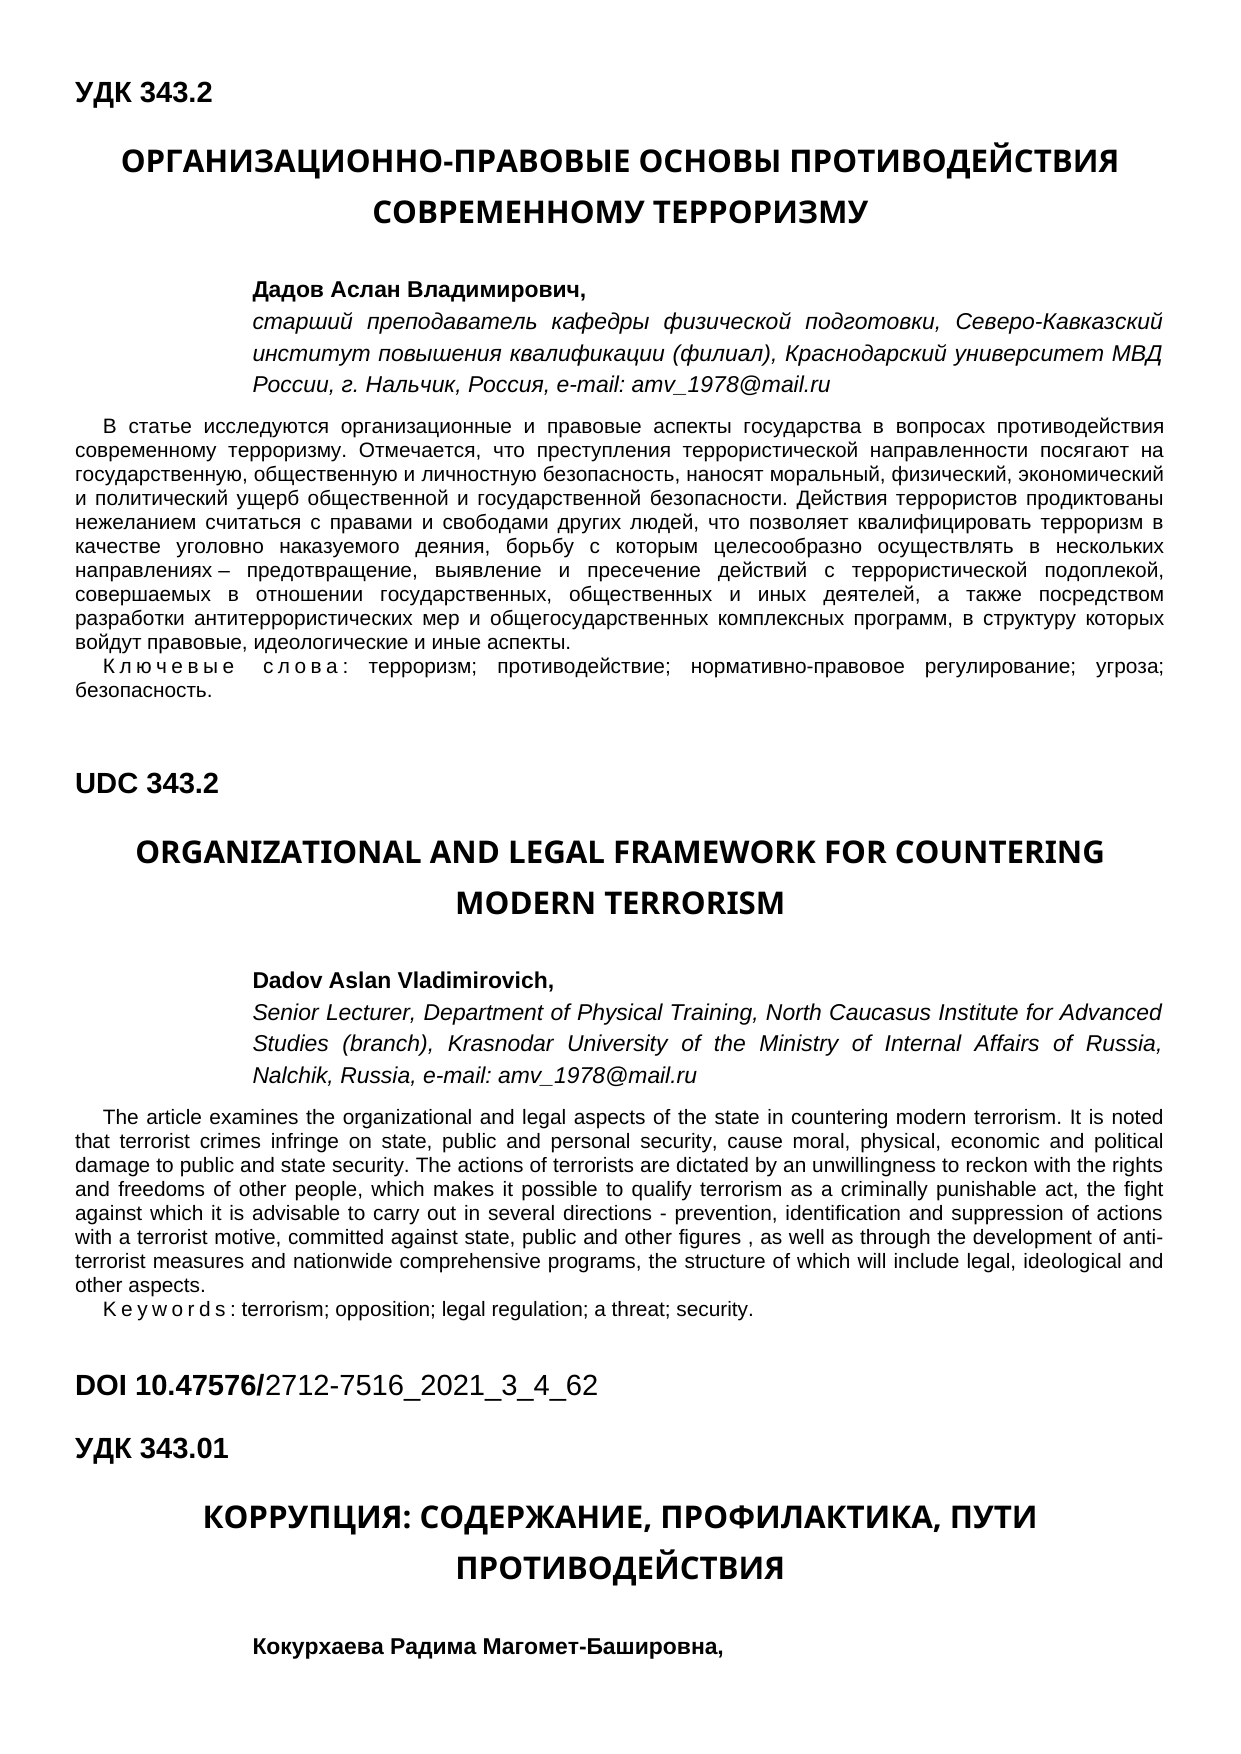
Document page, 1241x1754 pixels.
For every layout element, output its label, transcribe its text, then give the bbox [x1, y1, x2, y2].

text Ключевые слова: терроризм; противодействие; нормативно-правовое регулирование; угроза; безопасность. [75, 654, 1165, 702]
text DOI 10.47576/2712-7516_2021_3_4_62 [75, 1368, 1165, 1401]
text УДК 343.01 [75, 1431, 1165, 1465]
text Дадов Аслан Владимирович, [252, 276, 1165, 303]
text Keywords: terrorism; opposition; legal regulation; a threat; security. [75, 1297, 1165, 1321]
text Коррупция: содержание, профилактика, пути противодействия [75, 1495, 1165, 1589]
text The article examines the organizational and legal aspects of the state in countering modern terrorism. It is noted that terrorist crimes infringe on state, public and personal security, cause moral, physical, economic and political damage to public and state security. The actions of terrorists are dictated by an unwillingness to reckon with the rights and freedoms of other people, which makes it possible to qualify terrorism as a criminally punishable act, the fight against which it is advisable to carry out in several directions - prevention, identification and suppression of actions with a terrorist motive, committed against state, public and other figures , as well as through the development of anti-terrorist measures and nationwide comprehensive programs, the structure of which will include legal, ideological and other aspects. [75, 1105, 1165, 1297]
text В статье исследуются организационные и правовые аспекты государства в вопросах противодействия современному терроризму. Отмечается, что преступления террористической направленности посягают на государственную, общественную и личностную безопасность, наносят моральный, физический, экономический и политический ущерб общественной и государственной безопасности. Действия террористов продиктованы нежеланием считаться с правами и свободами других людей, что позволяет квалифицировать терроризм в качестве уголовно наказуемого деяния, борьбу с которым целесообразно осуществлять в нескольких направлениях – предотвращение, выявление и пресечение действий с террористической подоплекой, совершаемых в отношении государственных, общественных и иных деятелей, а также посредством разработки антитеррористических мер и общегосударственных комплексных программ, в структуру которых войдут правовые, идеологические и иные аспекты. [75, 414, 1165, 654]
text Организационно-правовые основы противодействия современному терроризму [75, 139, 1165, 232]
text UDC 343.2 [75, 766, 1165, 799]
text Кокурхаева Радима Магомет-Башировна, [252, 1633, 1165, 1659]
text Senior Lecturer, Department of Physical Training, North Caucasus Institute for Advanced Studies (branch), Krasnodar University of the Ministry of Internal Affairs of Russia, Nalchik, Russia, e-mail: amv_1978@mail.ru [252, 999, 1165, 1088]
text УДК 343.2 [75, 75, 1165, 108]
text старший преподаватель кафедры физической подготовки, Северо-Кавказский институт повышения квалификации (филиал), Краснодарский университет МВД России, г. Нальчик, Россия, e-mail: amv_1978@mail.ru [252, 308, 1165, 397]
text Organizational and legal framework for countering modern terrorism [75, 829, 1165, 923]
text Dadov Aslan Vladimirovich, [252, 967, 1165, 993]
